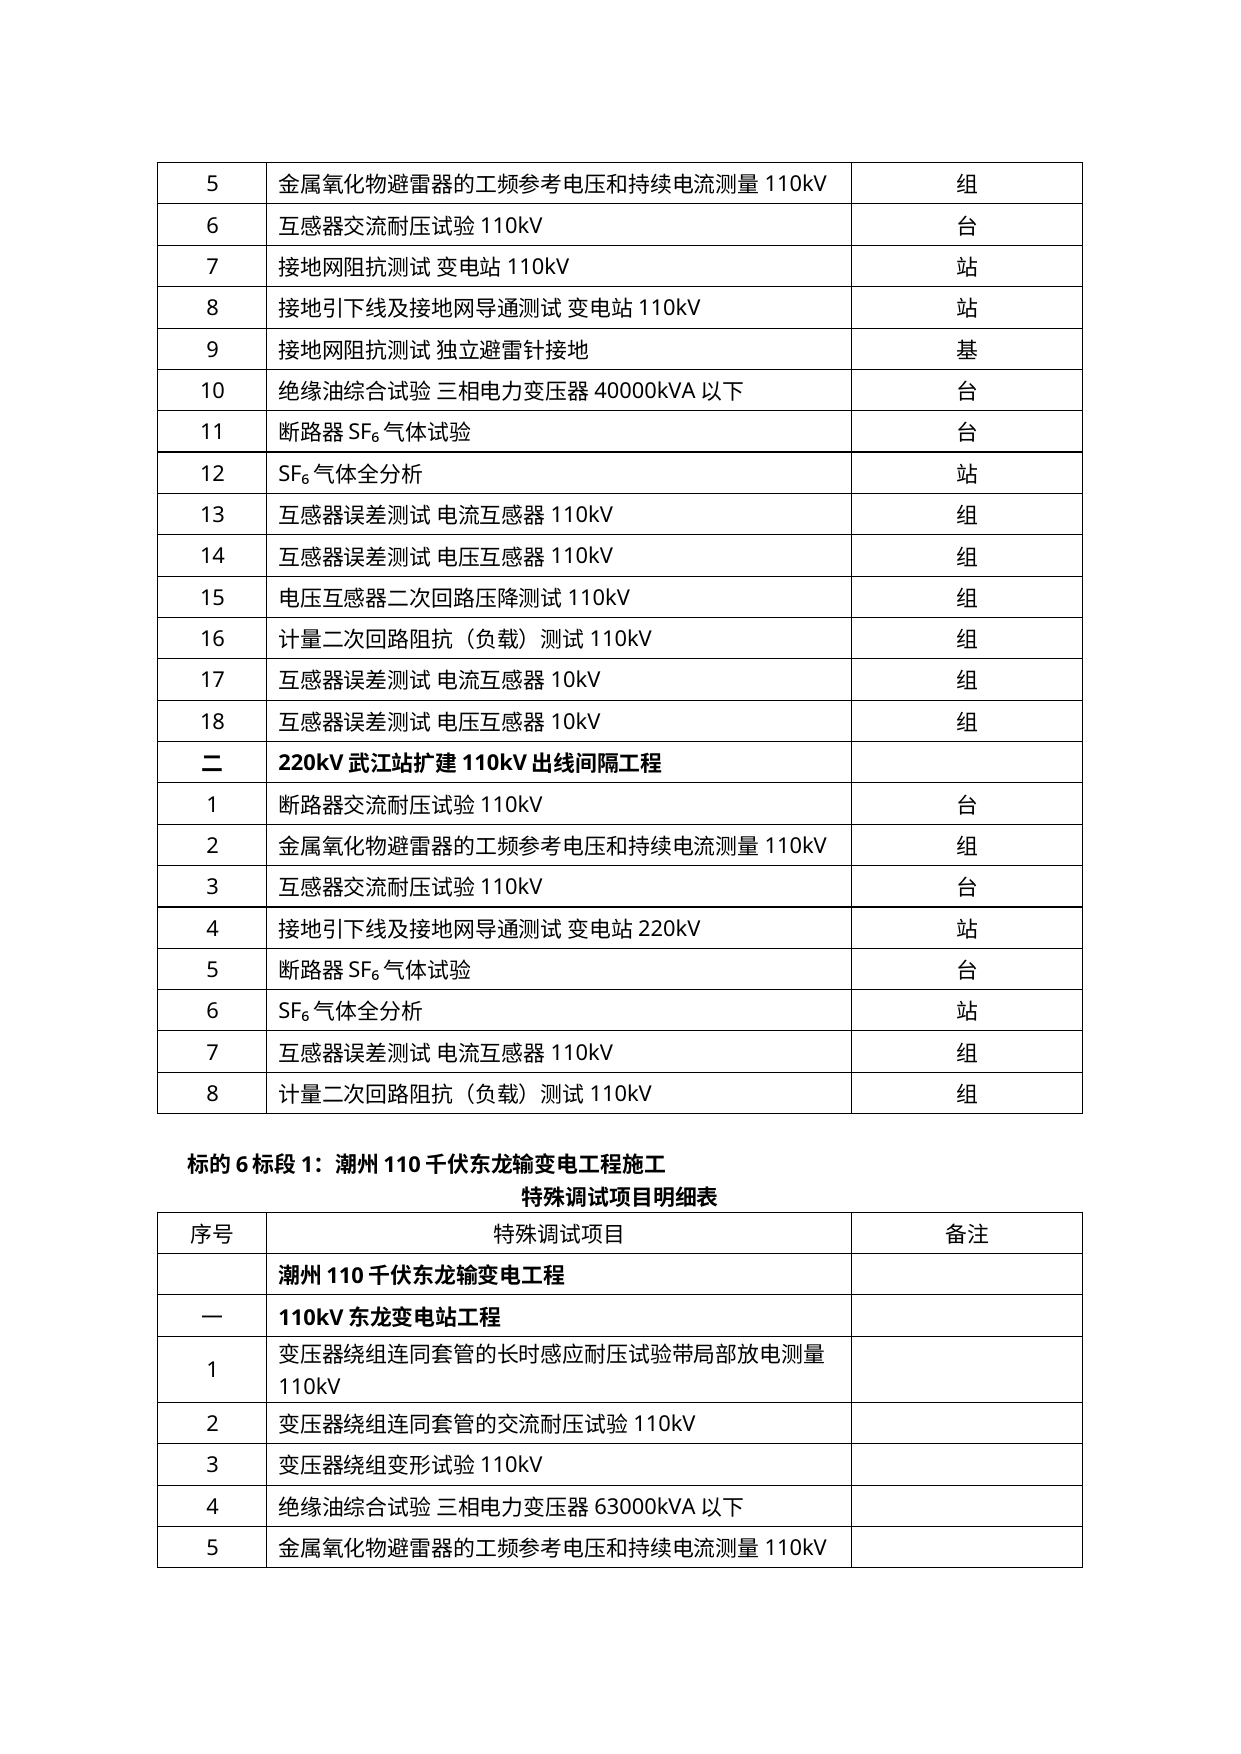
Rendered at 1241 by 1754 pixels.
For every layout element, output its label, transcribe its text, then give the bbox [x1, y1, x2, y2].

text 特殊调试项目明细表 [187, 1179, 1053, 1212]
table_cell 组 [852, 618, 1082, 658]
table_cell 互感器交流耐压试验 110kV [267, 204, 851, 245]
table_cell 3 [158, 1444, 266, 1484]
table_cell 变压器绕组变形试验 110kV [267, 1444, 851, 1484]
table_cell [852, 1295, 1082, 1336]
table_cell 组 [852, 535, 1082, 576]
table_cell 金属氧化物避雷器的工频参考电压和持续电流测量 110kV [267, 825, 851, 865]
table_cell 潮州110千伏东龙输变电工程 [267, 1254, 851, 1294]
table_cell 13 [158, 494, 266, 534]
table_cell 站 [852, 990, 1082, 1030]
table_cell [852, 742, 1082, 782]
table_cell 接地引下线及接地网导通测试 变电站 220kV [267, 908, 851, 948]
table_cell [852, 1254, 1082, 1294]
table_cell 6 [158, 990, 266, 1030]
table_cell [852, 1486, 1082, 1526]
table_cell 台 [852, 949, 1082, 989]
table_cell 金属氧化物避雷器的工频参考电压和持续电流测量 110kV [267, 1527, 851, 1567]
table_cell 10 [158, 370, 266, 410]
table_cell 8 [158, 287, 266, 327]
table_cell 18 [158, 701, 266, 741]
table_cell 7 [158, 246, 266, 286]
table_cell 变压器绕组连同套管的长时感应耐压试验带局部放电测量 110kV [267, 1337, 851, 1402]
table_cell 1 [158, 1337, 266, 1402]
table_cell 组 [852, 825, 1082, 865]
table_cell 6 [158, 204, 266, 245]
table_header 特殊调试项目 [267, 1213, 851, 1253]
table_cell [158, 1254, 266, 1294]
table_cell [852, 1527, 1082, 1567]
table_cell 16 [158, 618, 266, 658]
table_cell 接地网阻抗测试 变电站 110kV [267, 246, 851, 286]
table_cell 互感器误差测试 电压互感器 10kV [267, 701, 851, 741]
table_cell 3 [158, 866, 266, 906]
table_cell 互感器误差测试 电压互感器 110kV [267, 535, 851, 576]
table_cell 站 [852, 453, 1082, 493]
table_cell 5 [158, 1527, 266, 1567]
table_cell 110kV东龙变电站工程 [267, 1295, 851, 1336]
table_cell [852, 1337, 1082, 1402]
table_cell 组 [852, 494, 1082, 534]
table_cell 断路器交流耐压试验 110kV [267, 783, 851, 824]
table_cell 台 [852, 783, 1082, 824]
table_cell 变压器绕组连同套管的交流耐压试验 110kV [267, 1403, 851, 1443]
table_cell 互感器误差测试 电流互感器 10kV [267, 659, 851, 699]
table_cell 组 [852, 1031, 1082, 1072]
table_cell 5 [158, 163, 266, 203]
table_cell 14 [158, 535, 266, 576]
table_cell 组 [852, 163, 1082, 203]
table_header 备注 [852, 1213, 1082, 1253]
table_cell 2 [158, 825, 266, 865]
table_cell 站 [852, 908, 1082, 948]
table_cell 接地网阻抗测试 独立避雷针接地 [267, 329, 851, 369]
table_cell 2 [158, 1403, 266, 1443]
table_cell 组 [852, 701, 1082, 741]
table_cell 组 [852, 1073, 1082, 1113]
table_cell 断路器SF₆气体试验 [267, 949, 851, 989]
table_cell 220kV武江站扩建110kV出线间隔工程 [267, 742, 851, 782]
table_cell 一 [158, 1295, 266, 1336]
table_cell 17 [158, 659, 266, 699]
table_cell 12 [158, 453, 266, 493]
table_cell [852, 1403, 1082, 1443]
table_cell [852, 1444, 1082, 1484]
table_cell 互感器交流耐压试验 110kV [267, 866, 851, 906]
table_cell 1 [158, 783, 266, 824]
table_cell 组 [852, 577, 1082, 617]
table_cell 台 [852, 411, 1082, 451]
table_cell 断路器SF₆气体试验 [267, 411, 851, 451]
table_cell 8 [158, 1073, 266, 1113]
table_cell 站 [852, 246, 1082, 286]
table_cell 互感器误差测试 电流互感器 110kV [267, 494, 851, 534]
table_cell 绝缘油综合试验 三相电力变压器 63000kVA以下 [267, 1486, 851, 1526]
table_cell 计量二次回路阻抗（负载）测试 110kV [267, 1073, 851, 1113]
table_cell 电压互感器二次回路压降测试 110kV [267, 577, 851, 617]
table_cell 11 [158, 411, 266, 451]
table_cell 金属氧化物避雷器的工频参考电压和持续电流测量 110kV [267, 163, 851, 203]
table_cell 二 [158, 742, 266, 782]
table_cell 台 [852, 866, 1082, 906]
table_cell SF₆气体全分析 [267, 453, 851, 493]
table_cell 7 [158, 1031, 266, 1072]
table_cell 基 [852, 329, 1082, 369]
table_cell 4 [158, 908, 266, 948]
table_cell 计量二次回路阻抗（负载）测试 110kV [267, 618, 851, 658]
table_cell 组 [852, 659, 1082, 699]
table_cell 4 [158, 1486, 266, 1526]
table_cell 绝缘油综合试验 三相电力变压器 40000kVA以下 [267, 370, 851, 410]
table_cell SF₆气体全分析 [267, 990, 851, 1030]
text 标的6标段1：潮州110千伏东龙输变电工程施工 [187, 1147, 1053, 1179]
table_cell 互感器误差测试 电流互感器 110kV [267, 1031, 851, 1072]
table_cell 站 [852, 287, 1082, 327]
table_cell 台 [852, 370, 1082, 410]
table_cell 15 [158, 577, 266, 617]
table_cell 5 [158, 949, 266, 989]
table_cell 台 [852, 204, 1082, 245]
table_cell 9 [158, 329, 266, 369]
table_cell 接地引下线及接地网导通测试 变电站 110kV [267, 287, 851, 327]
table_header 序号 [158, 1213, 266, 1253]
